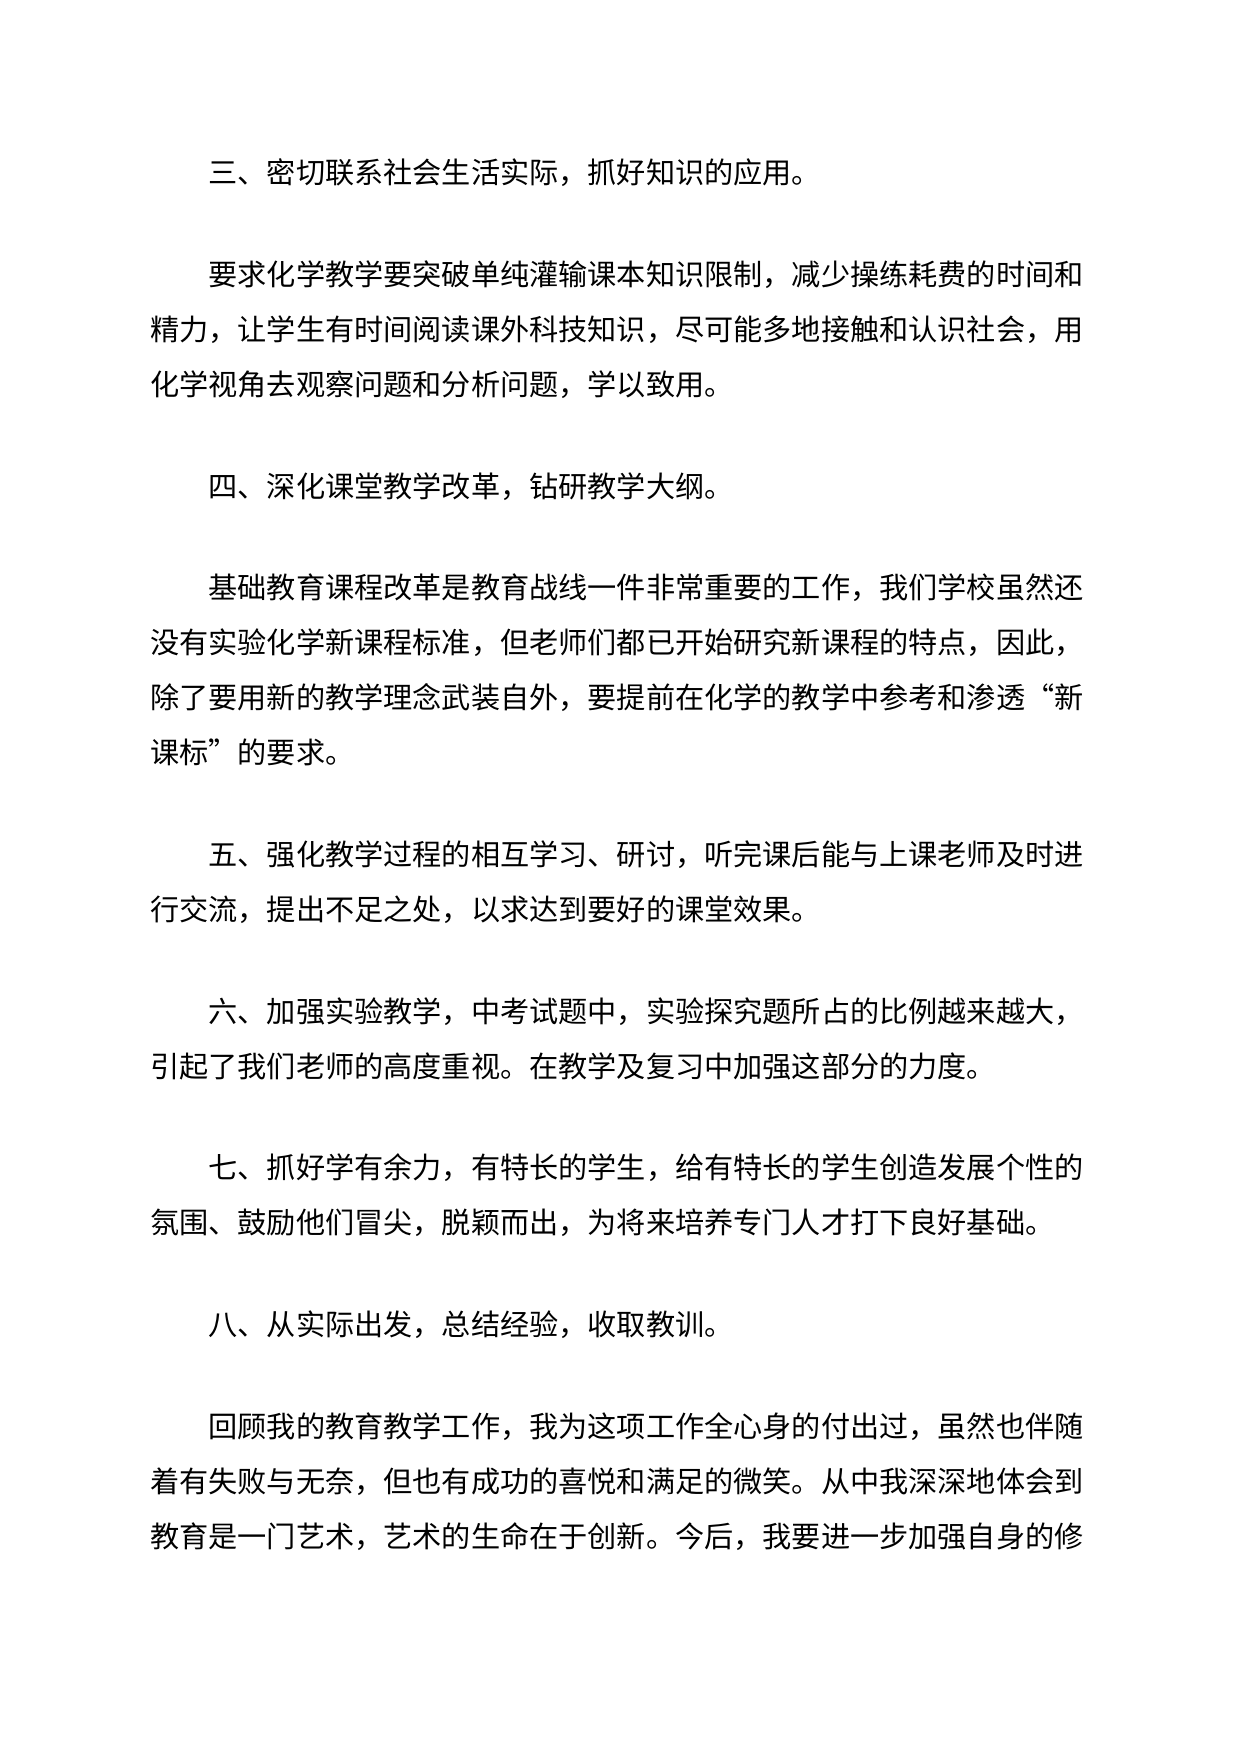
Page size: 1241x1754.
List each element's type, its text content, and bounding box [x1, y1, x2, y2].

text 五、强化教学过程的相互学习、研讨，听完课后能与上课老师及时进行交流，提出不足之处，以求达到要好的课堂效果。 [150, 832, 1090, 929]
text 八、从实际出发，总结经验，收取教训。 [150, 1302, 1090, 1344]
text 三、密切联系社会生活实际，抓好知识的应用。 [150, 150, 1090, 192]
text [150, 1403, 1090, 1555]
text 要求化学教学要突破单纯灌输课本知识限制，减少操练耗费的时间和精力，让学生有时间阅读课外科技知识，尽可能多地接触和认识社会，用化学视角去观察问题和分析问题，学以致用。 [150, 252, 1090, 404]
text 六、加强实验教学，中考试题中，实验探究题所占的比例越来越大，引起了我们老师的高度重视。在教学及复习中加强这部分的力度。 [150, 988, 1090, 1085]
text 四、深化课堂教学改革，钻研教学大纲。 [150, 463, 1090, 506]
text 基础教育课程改革是教育战线一件非常重要的工作，我们学校虽然还没有实验化学新课程标准，但老师们都已开始研究新课程的特点，因此，除了要用新的教学理念武装自外，要提前在化学的教学中参考和渗透“新课标”的要求。 [150, 565, 1090, 772]
text 七、抓好学有余力，有特长的学生，给有特长的学生创造发展个性的氛围、鼓励他们冒尖，脱颖而出，为将来培养专门人才打下良好基础。 [150, 1145, 1090, 1242]
